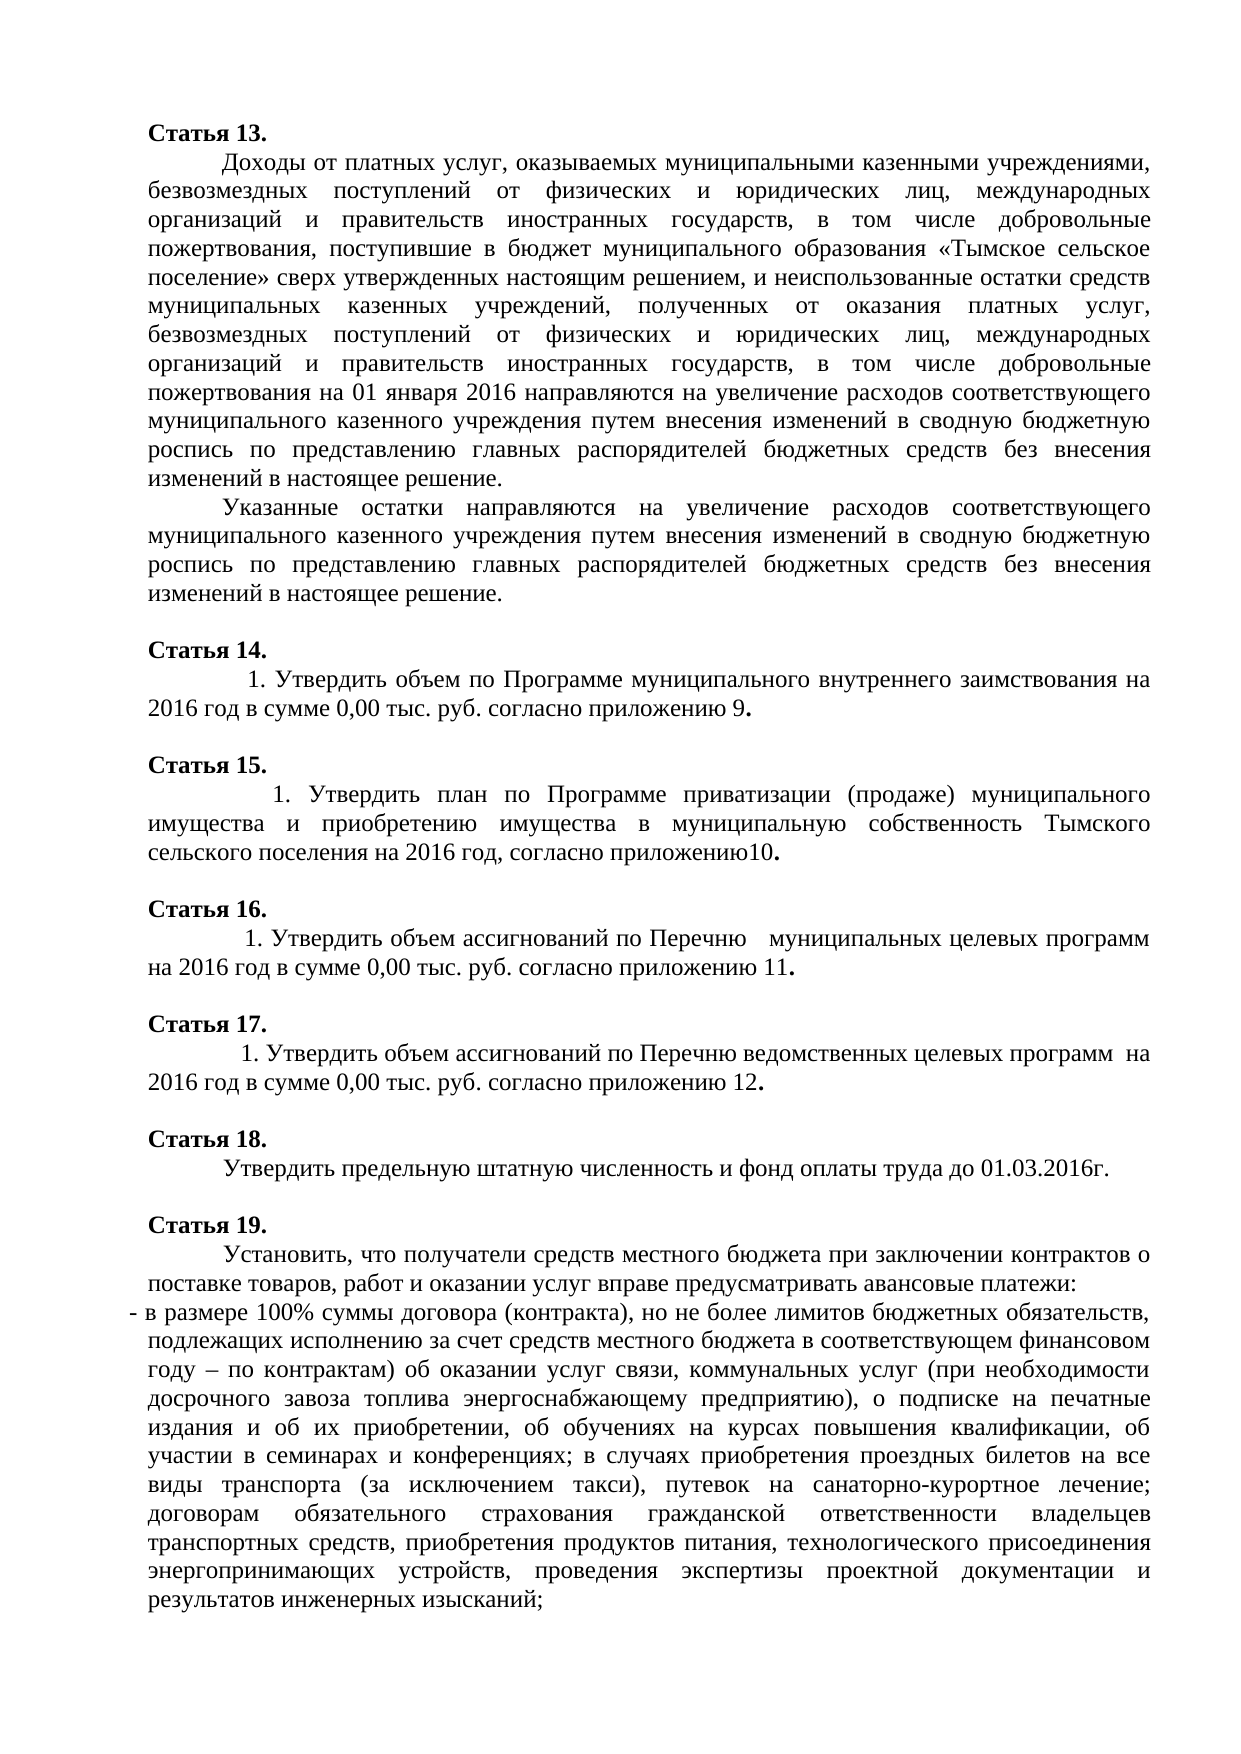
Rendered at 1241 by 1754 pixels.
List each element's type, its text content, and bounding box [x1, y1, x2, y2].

text Утвердить предельную штатную численность и фонд оплаты труда до 01.03.2016г. [148, 1153, 1152, 1182]
text Статья 19. [148, 1211, 1152, 1239]
text 1. Утвердить объем ассигнований по Перечню ведомственных целевых программ на 2016 год в сумме 0,00 тыс. руб. согласно приложению 12. [148, 1038, 1152, 1096]
text - в размере 100% суммы договора (контракта), но не более лимитов бюджетных обязательств, подлежащих исполнению за счет средств местного бюджета в соответствующем финансовом году – по контрактам) об оказании услуг связи, коммунальных услуг (при необходимости досрочного завоза топлива энергоснабжающему предприятию), о подписке на печатные издания и об их приобретении, об обучениях на курсах повышения квалификации, об участии в семинарах и конференциях; в случаях приобретения проездных билетов на все виды транспорта (за исключением такси), путевок на санаторно-курортное лечение; договорам обязательного страхования гражданской ответственности владельцев транспортных средств, приобретения продуктов питания, технологического присоединения энергопринимающих устройств, проведения экспертизы проектной документации и результатов инженерных изысканий; [129, 1297, 1152, 1613]
text Установить, что получатели средств местного бюджета при заключении контрактов о поставке товаров, работ и оказании услуг вправе предусматривать авансовые платежи: [148, 1239, 1152, 1297]
text 1. Утвердить объем по Программе муниципального внутреннего заимствования на 2016 год в сумме 0,00 тыс. руб. согласно приложению 9. [148, 664, 1152, 722]
text 1. Утвердить план по Программе приватизации (продаже) муниципального имущества и приобретению имущества в муниципальную собственность Тымского сельского поселения на 2016 год, согласно приложению10. [148, 779, 1152, 866]
text Статья 15. [148, 751, 1152, 779]
text Статья 13. [148, 118, 1152, 147]
text Статья 18. [148, 1124, 1152, 1153]
text Указанные остатки направляются на увеличение расходов соответствующего муниципального казенного учреждения путем внесения изменений в сводную бюджетную роспись по представлению главных распорядителей бюджетных средств без внесения изменений в настоящее решение. [148, 492, 1152, 607]
text Статья 16. [148, 894, 1152, 923]
text Статья 17. [148, 1009, 1152, 1038]
text Статья 14. [148, 636, 1152, 664]
text 1. Утвердить объем ассигнований по Перечню муниципальных целевых программ на 2016 год в сумме 0,00 тыс. руб. согласно приложению 11. [148, 923, 1152, 981]
text Доходы от платных услуг, оказываемых муниципальными казенными учреждениями, безвозмездных поступлений от физических и юридических лиц, международных организаций и правительств иностранных государств, в том числе добровольные пожертвования, поступившие в бюджет муниципального образования «Тымское сельское поселение» сверх утвержденных настоящим решением, и неиспользованные остатки средств муниципальных казенных учреждений, полученных от оказания платных услуг, безвозмездных поступлений от физических и юридических лиц, международных организаций и правительств иностранных государств, в том числе добровольные пожертвования на 01 января 2016 направляются на увеличение расходов соответствующего муниципального казенного учреждения путем внесения изменений в сводную бюджетную роспись по представлению главных распорядителей бюджетных средств без внесения изменений в настоящее решение. [148, 147, 1152, 492]
